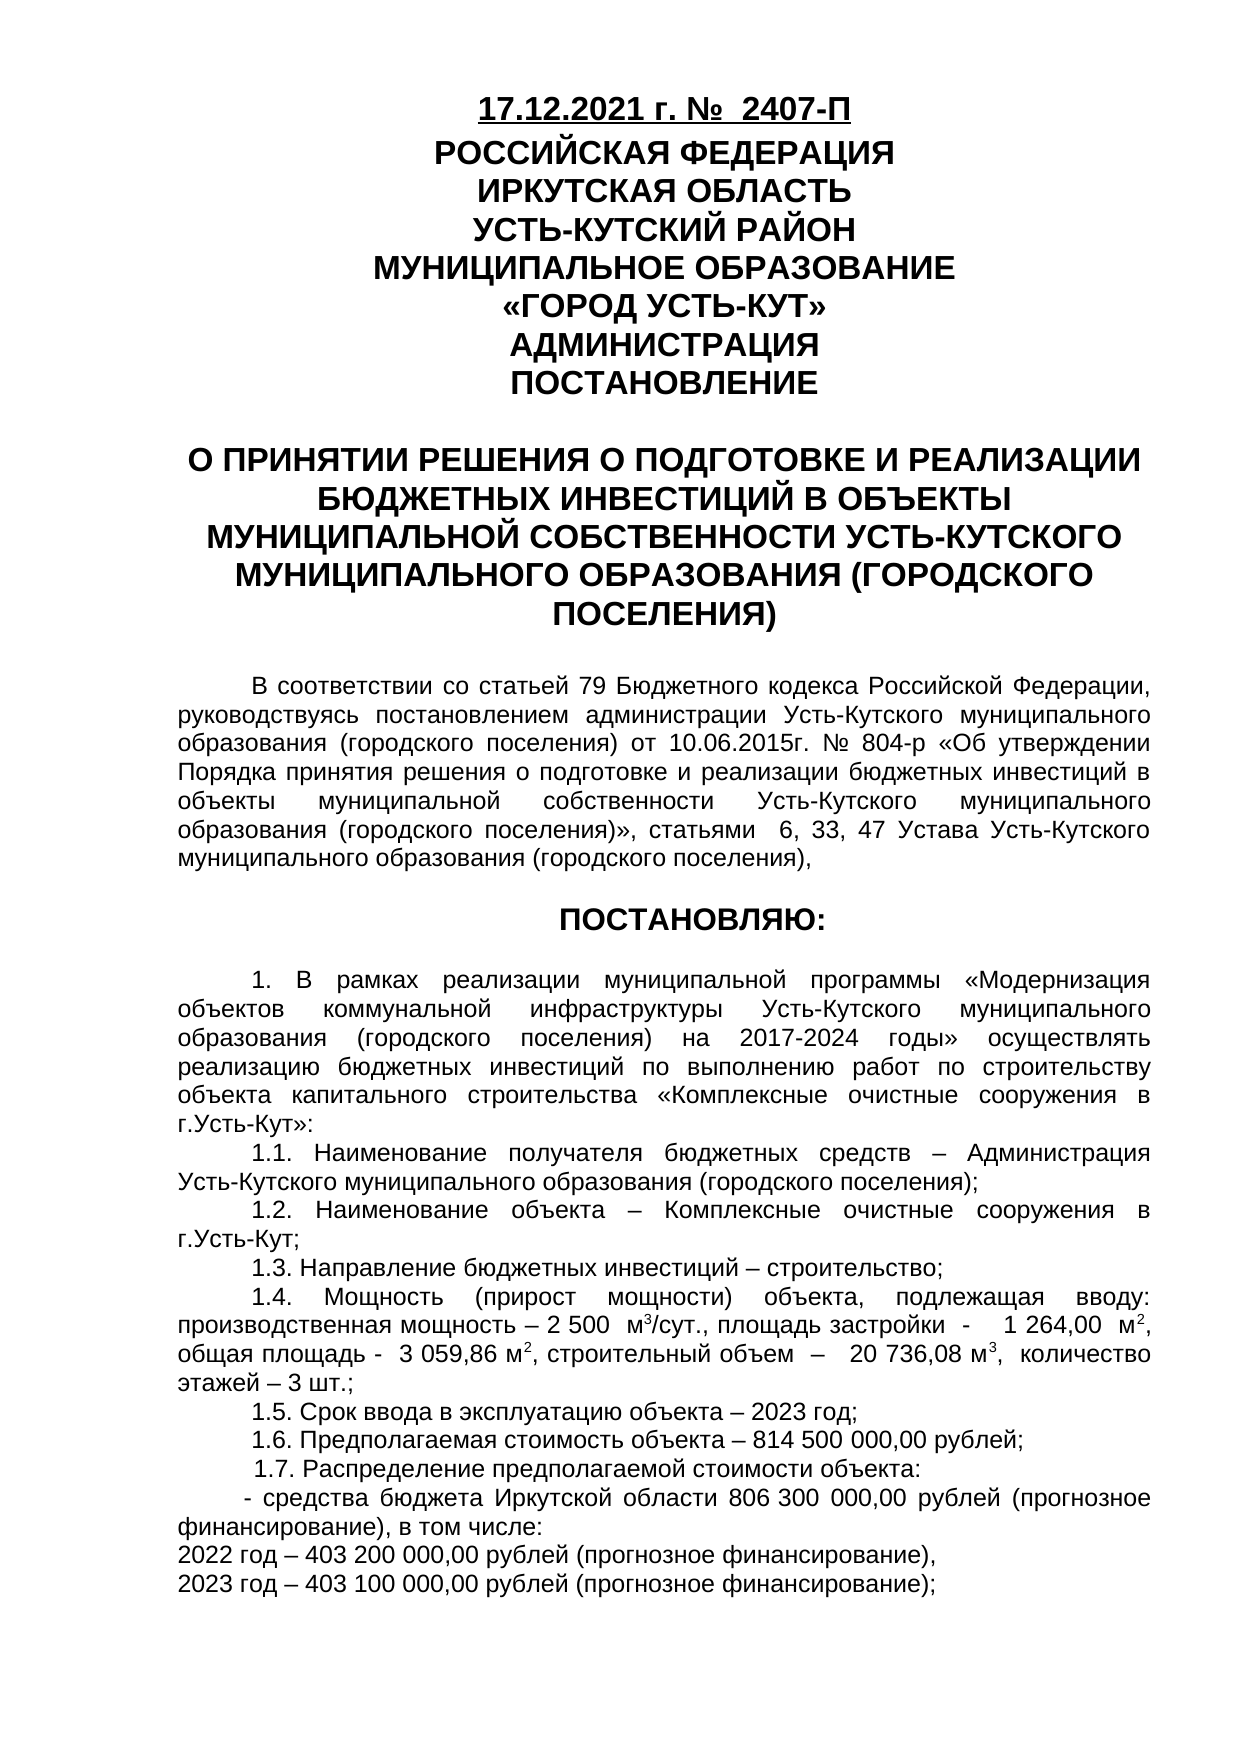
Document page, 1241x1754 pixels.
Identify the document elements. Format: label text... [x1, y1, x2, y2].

text 17.12.2021 г. № 2407-П [177, 88, 1152, 127]
text ПОСТАНОВЛЯЮ: [177, 901, 1152, 937]
text 1.1. Наименование получателя бюджетных средств – Администрация Усть-Кутского муниципального образования (городского поселения); [177, 1138, 1152, 1196]
text ИРКУТСКАЯ ОБЛАСТЬ [177, 171, 1152, 209]
text 1.3. Направление бюджетных инвестиций – строительство; [177, 1253, 1152, 1282]
text 1.2. Наименование объекта – Комплексные очистные сооружения в г.Усть-Кут; [177, 1196, 1152, 1253]
text 1.7. Распределение предполагаемой стоимости объекта: [177, 1454, 1152, 1483]
text 1.5. Срок ввода в эксплуатацию объекта – 2023 год; [177, 1397, 1152, 1426]
text РОССИЙСКАЯ ФЕДЕРАЦИЯ [177, 133, 1152, 171]
text 2023 год – 403 100 000,00 рублей (прогнозное финансирование); [177, 1569, 1152, 1598]
text 1.6. Предполагаемая стоимость объекта – 814 500 000,00 рублей; [177, 1426, 1152, 1454]
text О ПРИНЯТИИ РЕШЕНИЯ О ПОДГОТОВКЕ И РЕАЛИЗАЦИИ БЮДЖЕТНЫХ ИНВЕСТИЦИЙ В ОБЪЕКТЫ МУНИЦИПАЛЬНОЙ СОБСТВЕННОСТИ УСТЬ-КУТСКОГО МУНИЦИПАЛЬНОГО ОБРАЗОВАНИЯ (ГОРОДСКОГО ПОСЕЛЕНИЯ) [177, 440, 1152, 632]
text - средства бюджета Иркутской области 806 300 000,00 рублей (прогнозное финансирование), в том числе: [177, 1483, 1152, 1541]
text В соответствии cо статьей 79 Бюджетного кодекса Российской Федерации, руководствуясь постановлением администрации Усть-Кутского муниципального образования (городского поселения) от 10.06.2015г. № 804-р «Об утверждении Порядка принятия решения о подготовке и реализации бюджетных инвестиций в объекты муниципальной собственности Усть-Кутского муниципального образования (городского поселения)», статьями 6, 33, 47 Устава Усть-Кутского муниципального образования (городского поселения), [177, 671, 1152, 872]
text УСТЬ-КУТСКИЙ РАЙОН [177, 209, 1152, 248]
text ПОСТАНОВЛЕНИЕ [177, 363, 1152, 402]
text АДМИНИСТРАЦИЯ [177, 325, 1152, 363]
text 1. В рамках реализации муниципальной программы «Модернизация объектов коммунальной инфраструктуры Усть-Кутского муниципального образования (городского поселения) на 2017-2024 годы» осуществлять реализацию бюджетных инвестиций по выполнению работ по строительству объекта капитального строительства «Комплексные очистные сооружения в г.Усть-Кут»: [177, 966, 1152, 1138]
text МУНИЦИПАЛЬНОЕ ОБРАЗОВАНИЕ [177, 248, 1152, 286]
text 2022 год – 403 200 000,00 рублей (прогнозное финансирование), [177, 1541, 1152, 1569]
text 1.4. Мощность (прирост мощности) объекта, подлежащая вводу: производственная мощность – 2 500 м3/сут., площадь застройки - 1 264,00 м2, общая площадь - 3 059,86 м2, строительный объем – 20 736,08 м3, количество этажей – 3 шт.; [177, 1282, 1152, 1397]
text «ГОРОД УСТЬ-КУТ» [177, 286, 1152, 325]
